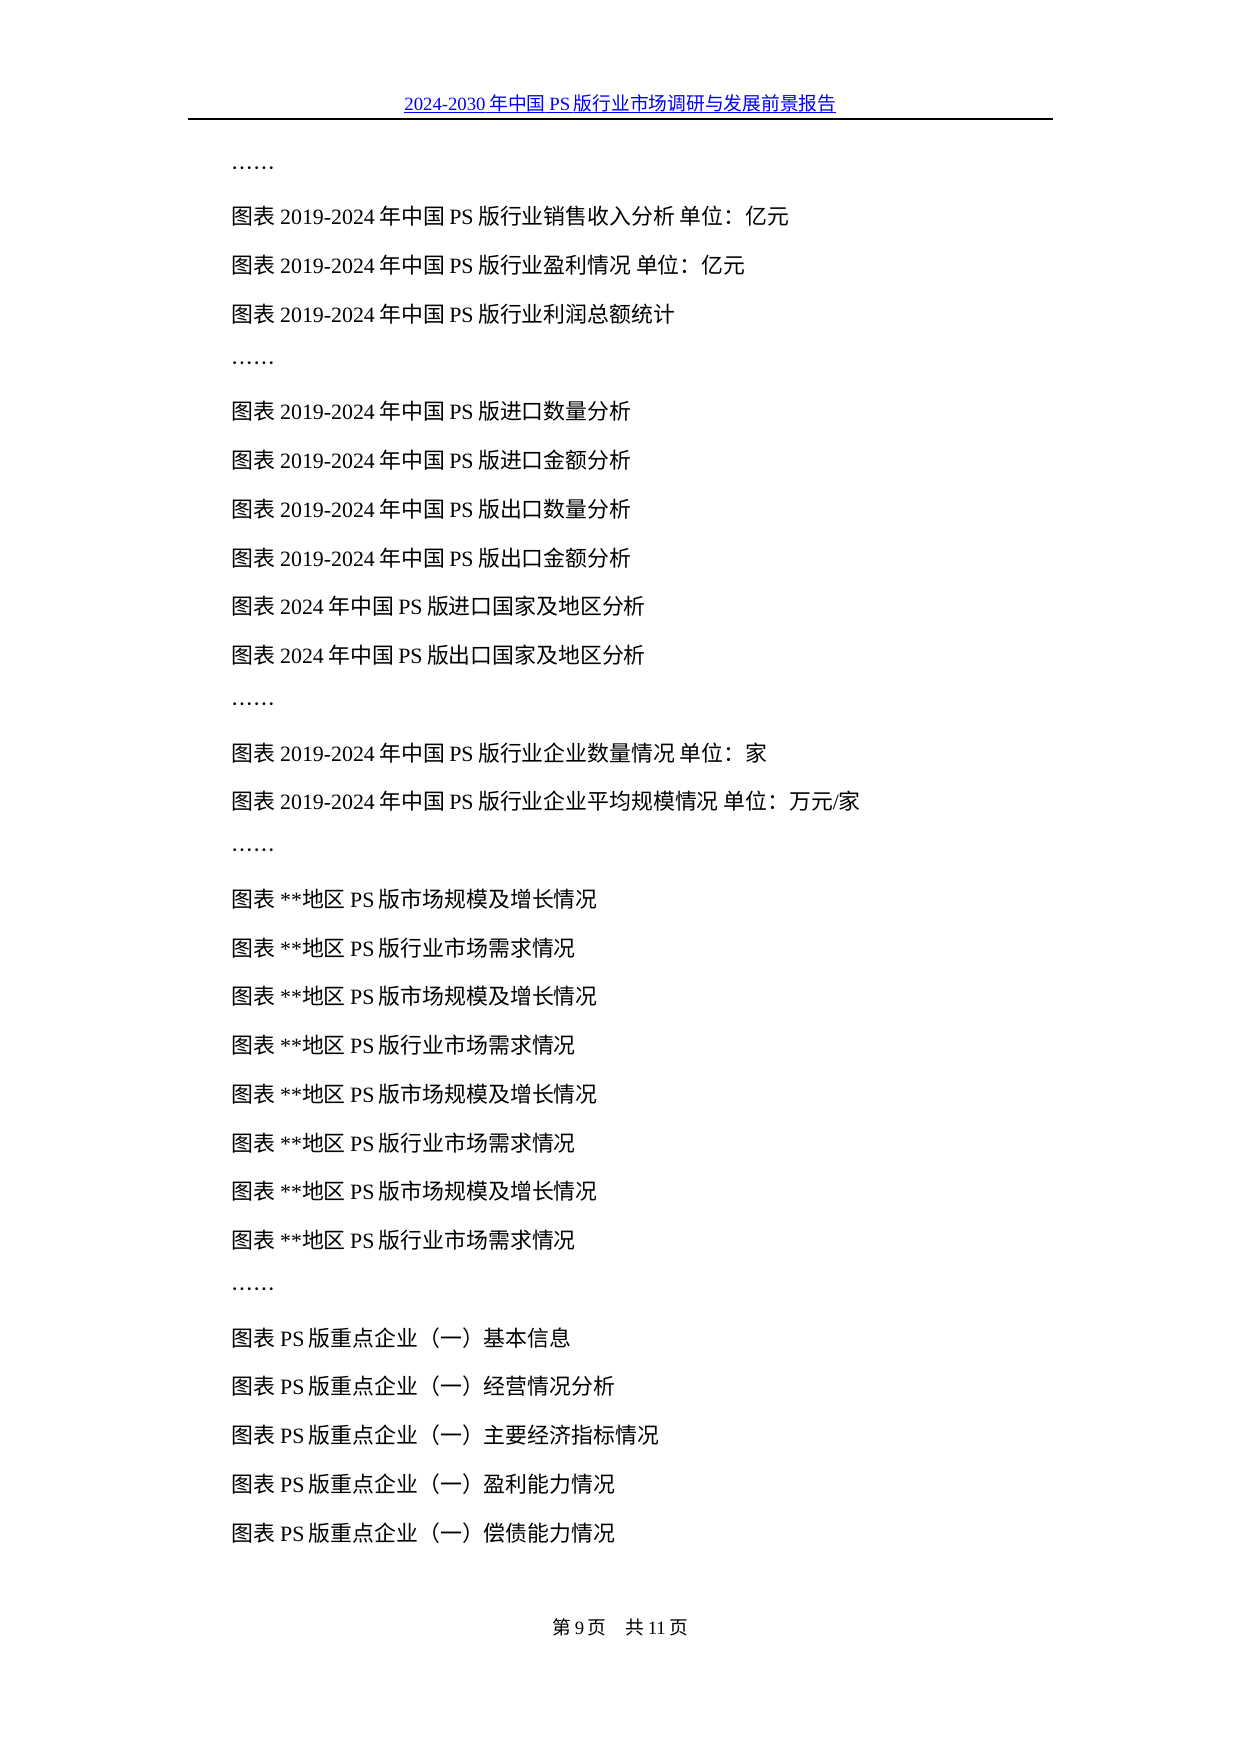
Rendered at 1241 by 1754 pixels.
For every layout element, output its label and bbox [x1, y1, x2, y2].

text [187, 150, 1053, 1548]
